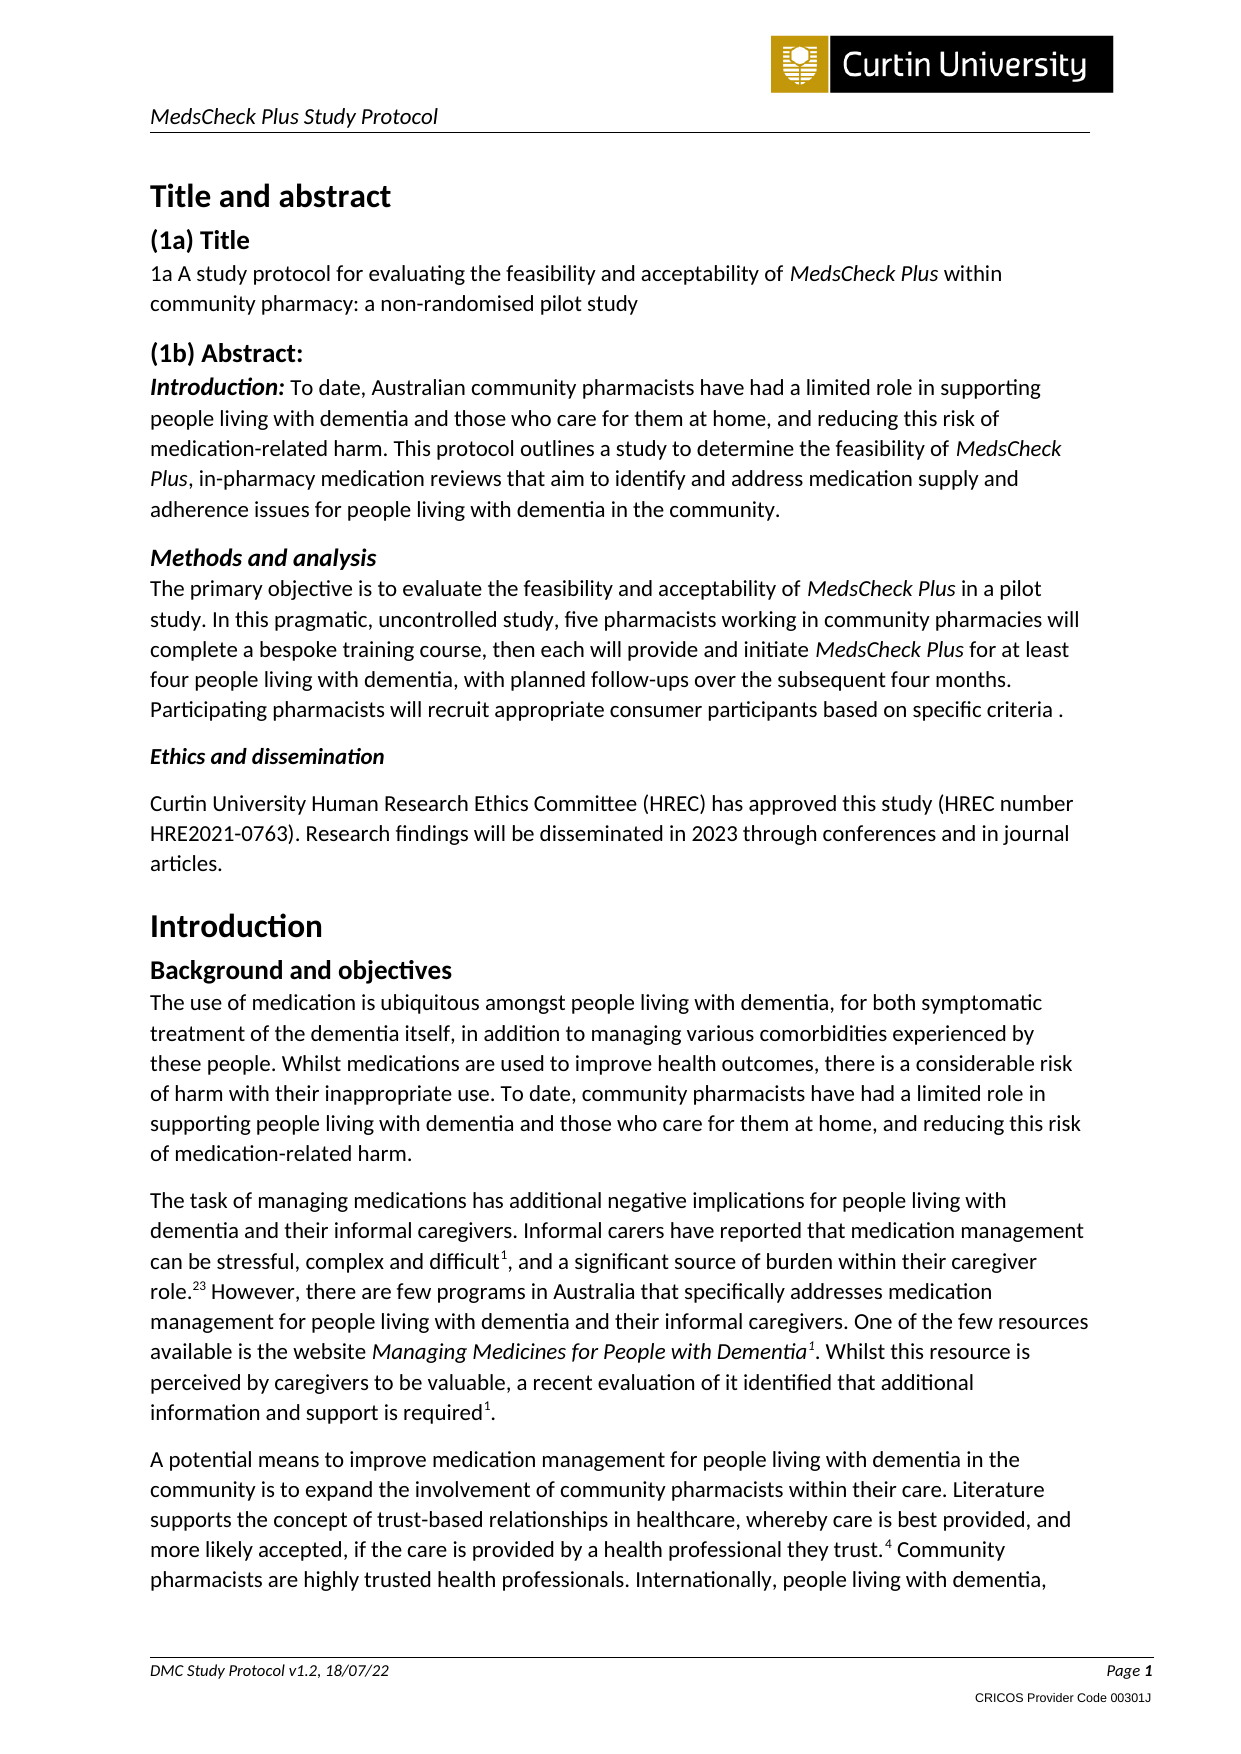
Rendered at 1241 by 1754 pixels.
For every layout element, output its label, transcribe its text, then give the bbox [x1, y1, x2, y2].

text The task of managing medications has additional negative implications for people living with dementia and their informal caregivers. Informal carers have reported that medication management can be stressful, complex and difficult, and a significant source of burden within their caregiver role. However, there are few programs in Australia that specifically addresses medication management for people living with dementia and their informal caregivers. One of the few resources available is the website Managing Medicines for People with Dementia1. Whilst this resource is perceived by caregivers to be valuable, a recent evaluation of it identified that additional information and support is required1. [150, 1186, 1090, 1426]
subtitle Methods and analysis [150, 542, 1090, 572]
text Curtin University Human Research Ethics Committee (HREC) has approved this study (HREC number HRE2021-0763). Research findings will be disseminated in 2023 through conferences and in journal articles. [150, 789, 1090, 878]
text 1a A study protocol for evaluating the feasibility and acceptability of MedsCheck Plus within community pharmacy: a non-randomised pilot study [150, 259, 1090, 317]
subtitle Background and objectives [150, 953, 1090, 986]
text Ethics and dissemination [150, 742, 1090, 770]
picture [771, 35, 1114, 93]
subtitle (1b) Abstract: [150, 336, 1090, 369]
text Introduction: To date, Australian community pharmacists have had a limited role in supporting people living with dementia and those who care for them at home, and reducing this risk of medication-related harm. This protocol outlines a study to determine the feasibility of MedsCheck Plus, in-pharmacy medication reviews that aim to identify and address medication supply and adherence issues for people living with dementia in the community. [150, 371, 1090, 523]
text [150, 1445, 1090, 1594]
text The primary objective is to evaluate the feasibility and acceptability of MedsCheck Plus in a pilot study. In this pragmatic, uncontrolled study, five pharmacists working in community pharmacies will complete a bespoke training course, then each will provide and initiate MedsCheck Plus for at least four people living with dementia, with planned follow-ups over the subsequent four months. Participating pharmacists will recruit appropriate consumer participants based on specific criteria . [150, 574, 1090, 723]
subtitle Title and abstract [150, 175, 1090, 216]
subtitle (1a) Title [150, 223, 1090, 256]
subtitle Introduction [150, 905, 1090, 946]
text The use of medication is ubiquitous amongst people living with dementia, for both symptomatic treatment of the dementia itself, in addition to managing various comorbidities experienced by these people. Whilst medications are used to improve health outcomes, there is a considerable risk of harm with their inappropriate use. To date, community pharmacists have had a limited role in supporting people living with dementia and those who care for them at home, and reducing this risk of medication-related harm. [150, 988, 1090, 1168]
